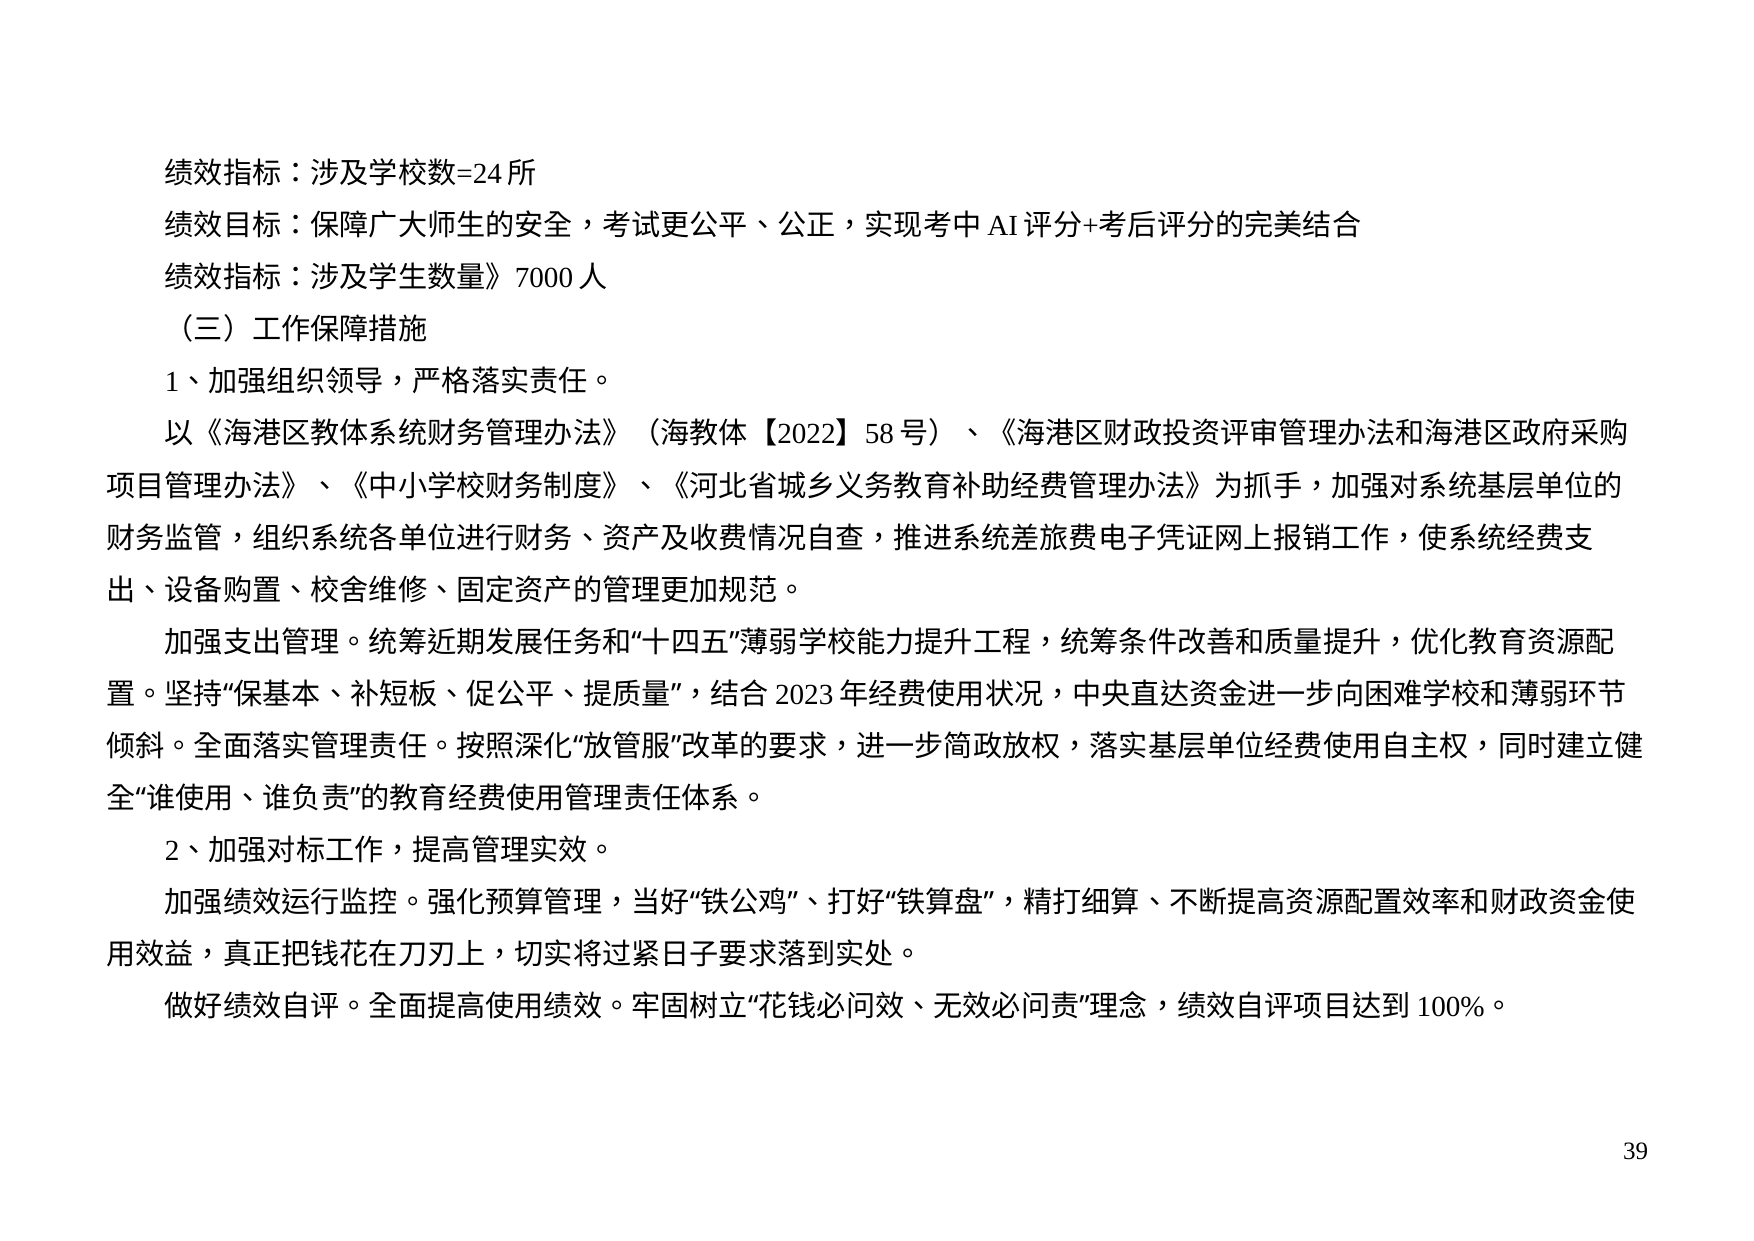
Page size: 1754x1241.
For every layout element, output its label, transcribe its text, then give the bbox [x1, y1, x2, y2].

text 1、加强组织领导，严格落实责任。 [106, 350, 1648, 402]
text 2、加强对标工作，提高管理实效。 [106, 819, 1648, 871]
text （三）工作保障措施 [106, 298, 1648, 350]
text 做好绩效自评。全面提高使用绩效。牢固树立“花钱必问效、无效必问责”理念，绩效自评项目达到100%。 [106, 975, 1648, 1027]
text 以《海港区教体系统财务管理办法》（海教体【2022】58号）、《海港区财政投资评审管理办法和海港区政府采购项目管理办法》、《中小学校财务制度》、《河北省城乡义务教育补助经费管理办法》为抓手，加强对系统基层单位的财务监管，组织系统各单位进行财务、资产及收费情况自查，推进系统差旅费电子凭证网上报销工作，使系统经费支出、设备购置、校舍维修、固定资产的管理更加规范。 [106, 402, 1648, 611]
text 加强支出管理。统筹近期发展任务和“十四五”薄弱学校能力提升工程，统筹条件改善和质量提升，优化教育资源配置。坚持“保基本、补短板、促公平、提质量”，结合2023年经费使用状况，中央直达资金进一步向困难学校和薄弱环节倾斜。全面落实管理责任。按照深化“放管服”改革的要求，进一步简政放权，落实基层单位经费使用自主权，同时建立健全“谁使用、谁负责”的教育经费使用管理责任体系。 [106, 611, 1648, 819]
text 绩效指标：涉及学校数=24所 [106, 142, 1648, 194]
text 绩效目标：保障广大师生的安全，考试更公平、公正，实现考中AI评分+考后评分的完美结合 [106, 194, 1648, 246]
text 绩效指标：涉及学生数量》7000人 [106, 246, 1648, 298]
text 加强绩效运行监控。强化预算管理，当好“铁公鸡”、打好“铁算盘”，精打细算、不断提高资源配置效率和财政资金使用效益，真正把钱花在刀刃上，切实将过紧日子要求落到实处。 [106, 871, 1648, 975]
